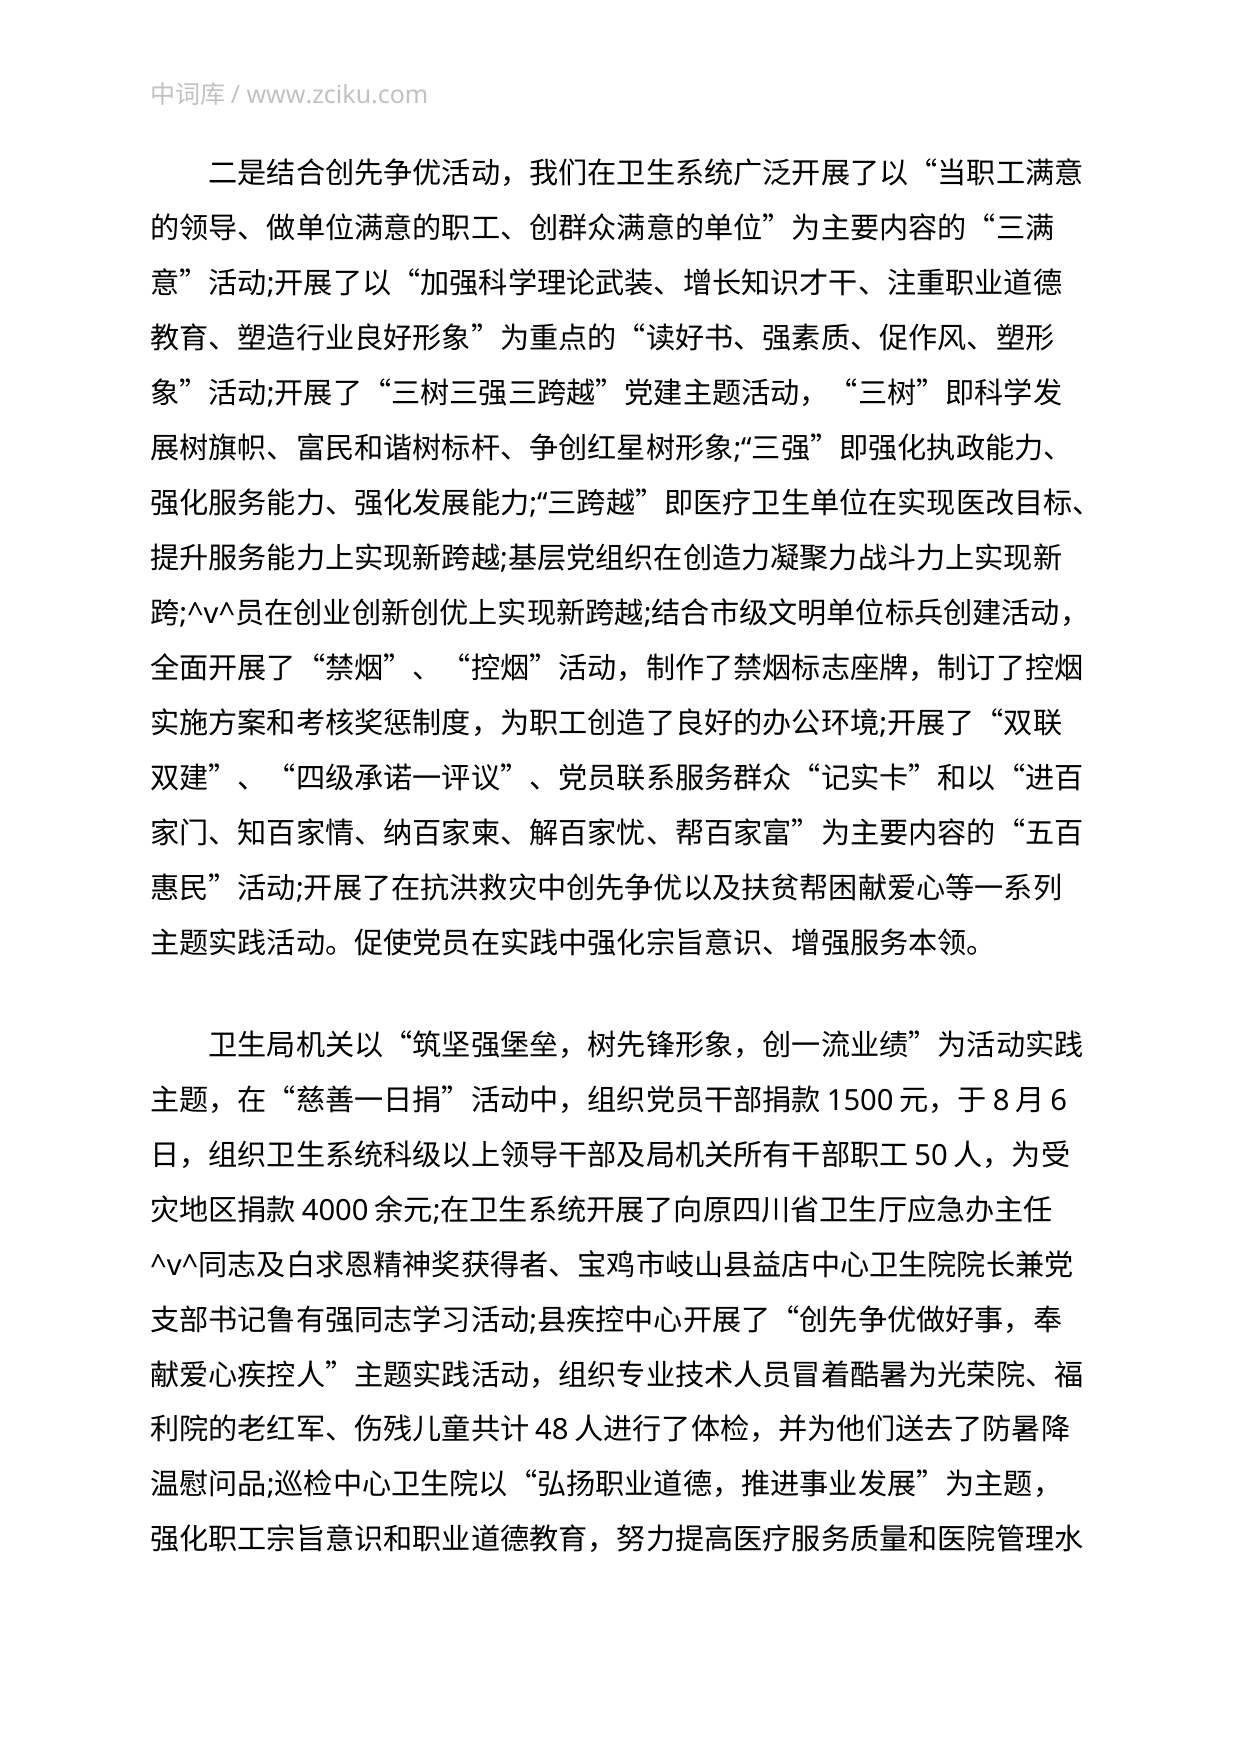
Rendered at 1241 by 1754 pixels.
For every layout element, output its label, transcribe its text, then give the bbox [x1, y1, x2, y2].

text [150, 1021, 1090, 1558]
text 二是结合创先争优活动，我们在卫生系统广泛开展了以“当职工满意的领导、做单位满意的职工、创群众满意的单位”为主要内容的“三满意”活动;开展了以“加强科学理论武装、增长知识才干、注重职业道德教育、塑造行业良好形象”为重点的“读好书、强素质、促作风、塑形象”活动;开展了“三树三强三跨越”党建主题活动，“三树”即科学发展树旗帜、富民和谐树标杆、争创红星树形象;“三强”即强化执政能力、强化服务能力、强化发展能力;“三跨越”即医疗卫生单位在实现医改目标、提升服务能力上实现新跨越;基层党组织在创造力凝聚力战斗力上实现新跨;^v^员在创业创新创优上实现新跨越;结合市级文明单位标兵创建活动，全面开展了“禁烟”、“控烟”活动，制作了禁烟标志座牌，制订了控烟实施方案和考核奖惩制度，为职工创造了良好的办公环境;开展了“双联双建”、“四级承诺一评议”、党员联系服务群众“记实卡”和以“进百家门、知百家情、纳百家柬、解百家忧、帮百家富”为主要内容的“五百惠民”活动;开展了在抗洪救灾中创先争优以及扶贫帮困献爱心等一系列主题实践活动。促使党员在实践中强化宗旨意识、增强服务本领。 [150, 150, 1090, 962]
